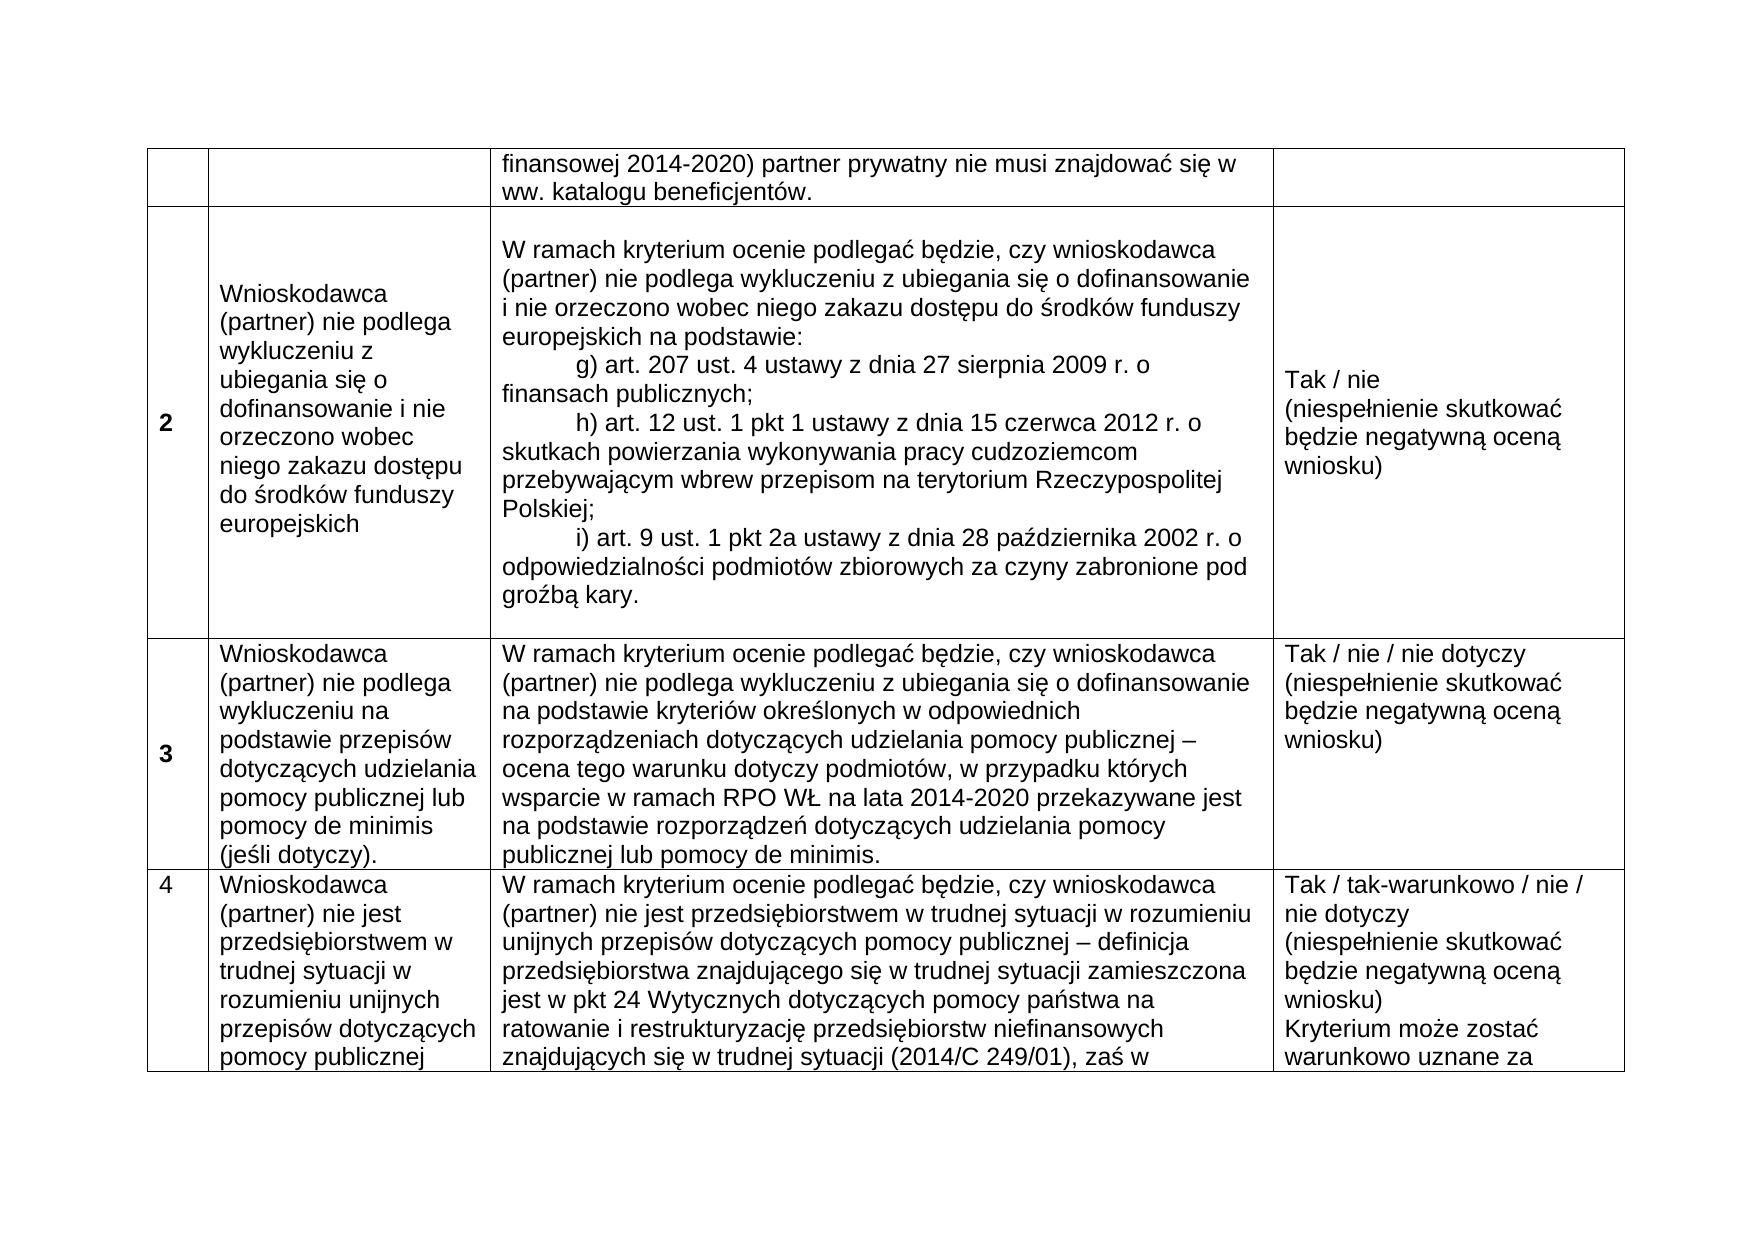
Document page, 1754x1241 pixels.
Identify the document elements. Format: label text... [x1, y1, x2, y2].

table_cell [1274, 149, 1624, 206]
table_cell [491, 870, 1273, 1071]
table_cell Tak / nie / nie dotyczy (niespełnienie skutkować będzie negatywną oceną wniosku) [1274, 639, 1624, 869]
table_cell 3 [148, 639, 208, 869]
table_cell Wnioskodawca (partner) nie podlega wykluczeniu z ubiegania się o dofinansowanie i nie orzeczono wobec niego zakazu dostępu do środków funduszy europejskich [209, 207, 490, 638]
table_cell 4 [148, 870, 208, 1071]
table_cell Tak / nie (niespełnienie skutkować będzie negatywną oceną wniosku) [1274, 207, 1624, 638]
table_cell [209, 149, 490, 206]
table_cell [491, 149, 1273, 206]
table_cell 2 [148, 207, 208, 638]
table_cell Wnioskodawca (partner) nie podlega wykluczeniu na podstawie przepisów dotyczących udzielania pomocy publicznej lub pomocy de minimis (jeśli dotyczy). [209, 639, 490, 869]
table_cell W ramach kryterium ocenie podlegać będzie, czy wnioskodawca (partner) nie podlega wykluczeniu z ubiegania się o dofinansowanie i nie orzeczono wobec niego zakazu dostępu do środków funduszy europejskich na podstawie: g) art. 207 ust. 4 ustawy z dnia 27 sierpnia 2009 r. o finansach publicznych; h) art. 12 ust. 1 pkt 1 ustawy z dnia 15 czerwca 2012 r. o skutkach powierzania wykonywania pracy cudzoziemcom przebywającym wbrew przepisom na terytorium Rzeczypospolitej Polskiej; i) art. 9 ust. 1 pkt 2a ustawy z dnia 28 października 2002 r. o odpowiedzialności podmiotów zbiorowych za czyny zabronione pod groźbą kary. [491, 207, 1273, 638]
table_cell 1 [148, 149, 208, 206]
table_cell W ramach kryterium ocenie podlegać będzie, czy wnioskodawca (partner) nie podlega wykluczeniu z ubiegania się o dofinansowanie na podstawie kryteriów określonych w odpowiednich rozporządzeniach dotyczących udzielania pomocy publicznej – ocena tego warunku dotyczy podmiotów, w przypadku których wsparcie w ramach RPO WŁ na lata 2014-2020 przekazywane jest na podstawie rozporządzeń dotyczących udzielania pomocy publicznej lub pomocy de minimis. [491, 639, 1273, 869]
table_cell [1274, 870, 1624, 1071]
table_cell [209, 870, 490, 1071]
